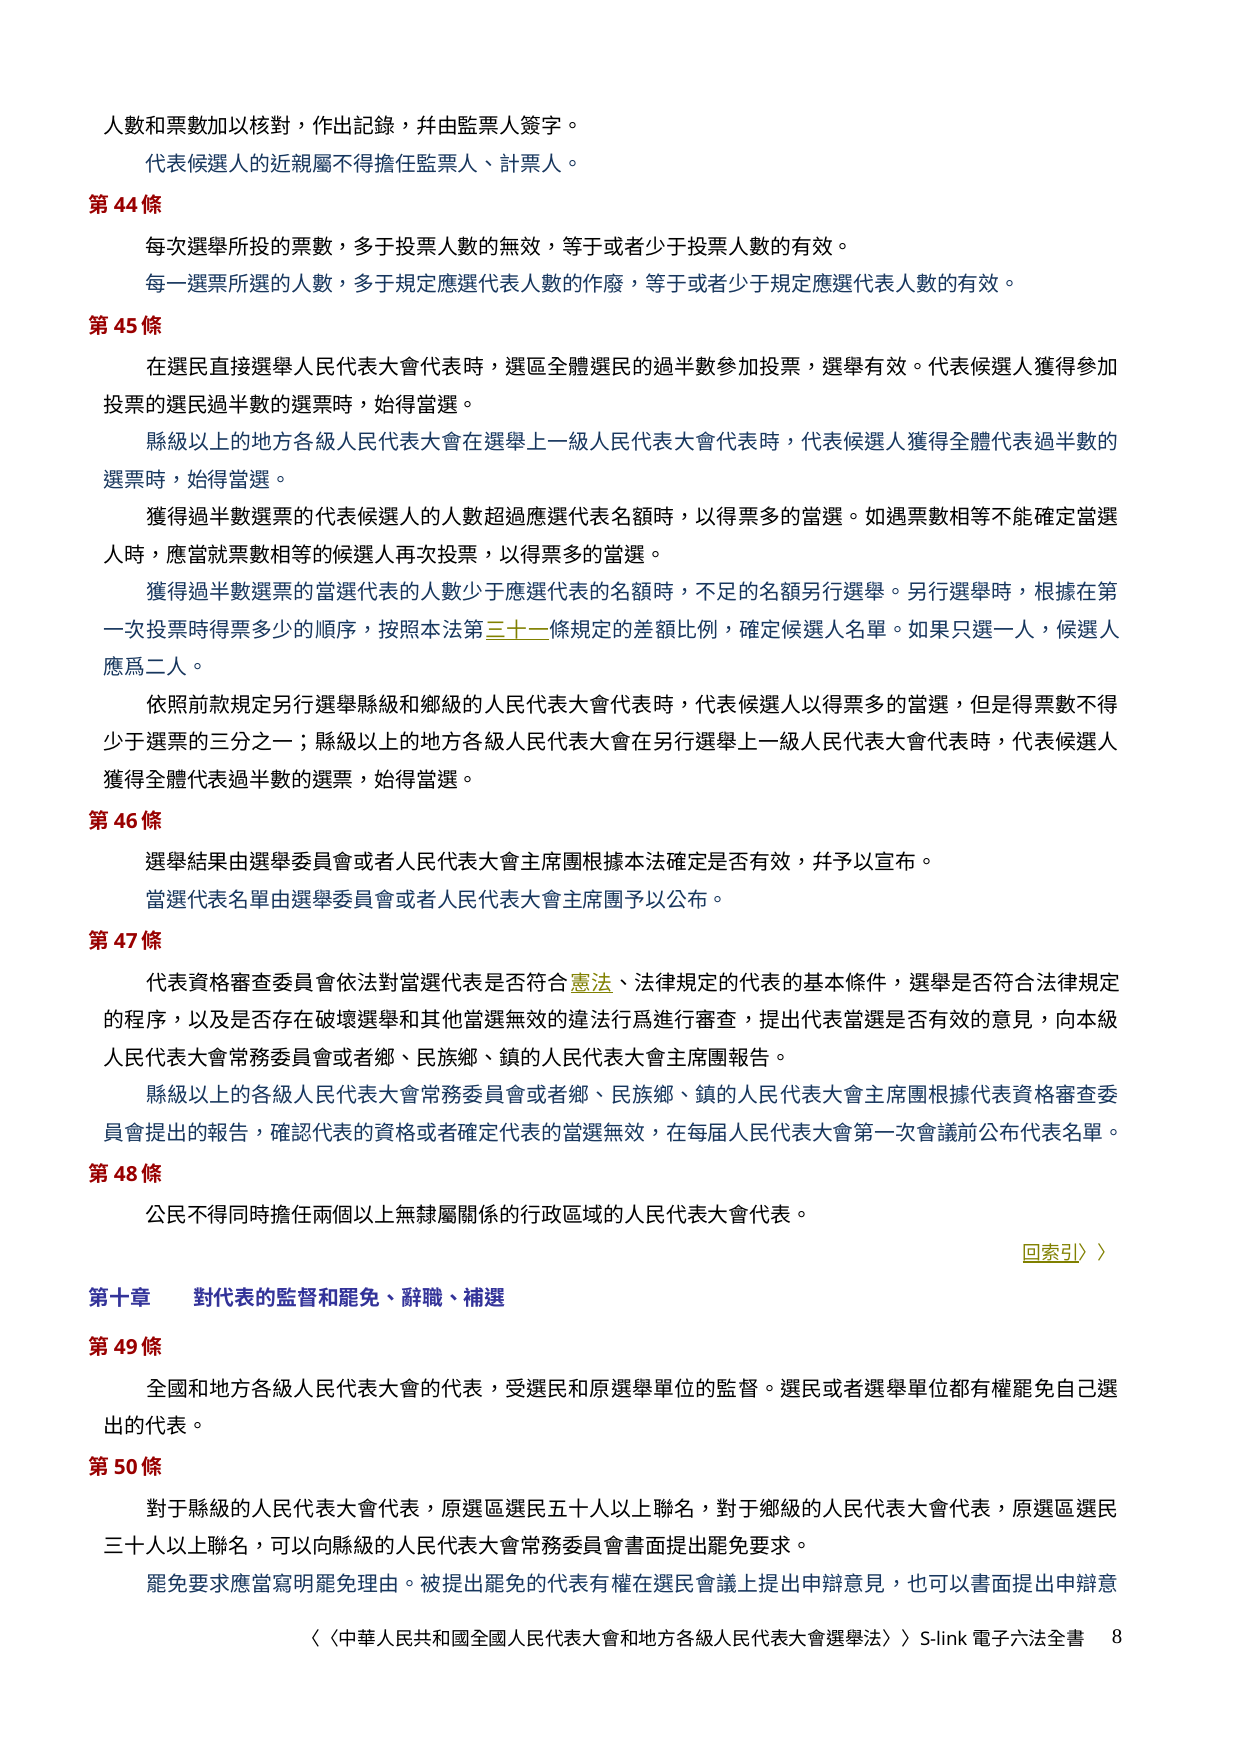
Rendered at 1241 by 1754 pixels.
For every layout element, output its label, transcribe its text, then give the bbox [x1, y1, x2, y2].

subtitle 第45條 [89, 309, 1122, 339]
text 全國和地方各級人民代表大會的代表，受選民和原選舉單位的監督。選民或者選舉單位都有權罷免自己選出的代表。 [103, 1368, 1122, 1443]
text 對于縣級的人民代表大會代表，原選區選民五十人以上聯名，對于鄉級的人民代表大會代表，原選區選民三十人以上聯名，可以向縣級的人民代表大會常務委員會書面提出罷免要求。 [103, 1488, 1122, 1563]
text 在選民直接選舉人民代表大會代表時，選區全體選民的過半數參加投票，選舉有效。代表候選人獲得參加投票的選民過半數的選票時，始得當選。 [103, 347, 1122, 422]
text 獲得過半數選票的代表候選人的人數超過應選代表名額時，以得票多的當選。如遇票數相等不能確定當選人時，應當就票數相等的候選人再次投票，以得票多的當選。 [103, 497, 1122, 572]
subtitle 第49條 [89, 1330, 1122, 1361]
text 縣級以上的各級人民代表大會常務委員會或者鄉、民族鄉、鎮的人民代表大會主席團根據代表資格審查委員會提出的報告，確認代表的資格或者確定代表的當選無效，在每届人民代表大會第一次會議前公布代表名單。 [103, 1075, 1122, 1150]
text 縣級以上的地方各級人民代表大會在選舉上一級人民代表大會代表時，代表候選人獲得全體代表過半數的選票時，始得當選。 [103, 422, 1122, 497]
subtitle 第50條 [89, 1451, 1122, 1481]
subtitle 第46條 [89, 804, 1122, 834]
text 每一選票所選的人數，多于規定應選代表人數的作廢，等于或者少于規定應選代表人數的有效。 [103, 264, 1122, 301]
text 每次選舉所投的票數，多于投票人數的無效，等于或者少于投票人數的有效。 [103, 226, 1122, 264]
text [103, 1563, 1122, 1601]
text 當選代表名單由選舉委員會或者人民代表大會主席團予以公布。 [103, 879, 1122, 917]
subtitle 第44條 [89, 188, 1122, 219]
text 代表資格審查委員會依法對當選代表是否符合憲法、法律規定的代表的基本條件，選舉是否符合法律規定的程序，以及是否存在破壞選舉和其他當選無效的違法行爲進行審查，提出代表當選是否有效的意見，向本級人民代表大會常務委員會或者鄉、民族鄉、鎮的人民代表大會主席團報告。 [103, 962, 1122, 1075]
text 公民不得同時擔任兩個以上無隸屬關係的行政區域的人民代表大會代表。 [103, 1195, 1122, 1233]
subtitle 第48條 [89, 1157, 1122, 1188]
subtitle 第十章 對代表的監督和罷免、辭職、補選 [89, 1281, 1122, 1312]
text 獲得過半數選票的當選代表的人數少于應選代表的名額時，不足的名額另行選舉。另行選舉時，根據在第一次投票時得票多少的順序，按照本法第三十一條規定的差額比例，確定候選人名單。如果只選一人，候選人應爲二人。 [103, 572, 1122, 684]
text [103, 106, 1122, 143]
text 依照前款規定另行選舉縣級和鄉級的人民代表大會代表時，代表候選人以得票多的當選，但是得票數不得少于選票的三分之一；縣級以上的地方各級人民代表大會在另行選舉上一級人民代表大會代表時，代表候選人獲得全體代表過半數的選票，始得當選。 [103, 684, 1122, 797]
subtitle 第47條 [89, 924, 1122, 955]
text 回索引〉〉 [103, 1233, 1122, 1270]
text 代表候選人的近親屬不得擔任監票人、計票人。 [103, 143, 1122, 181]
text 選舉結果由選舉委員會或者人民代表大會主席團根據本法確定是否有效，幷予以宣布。 [103, 842, 1122, 879]
